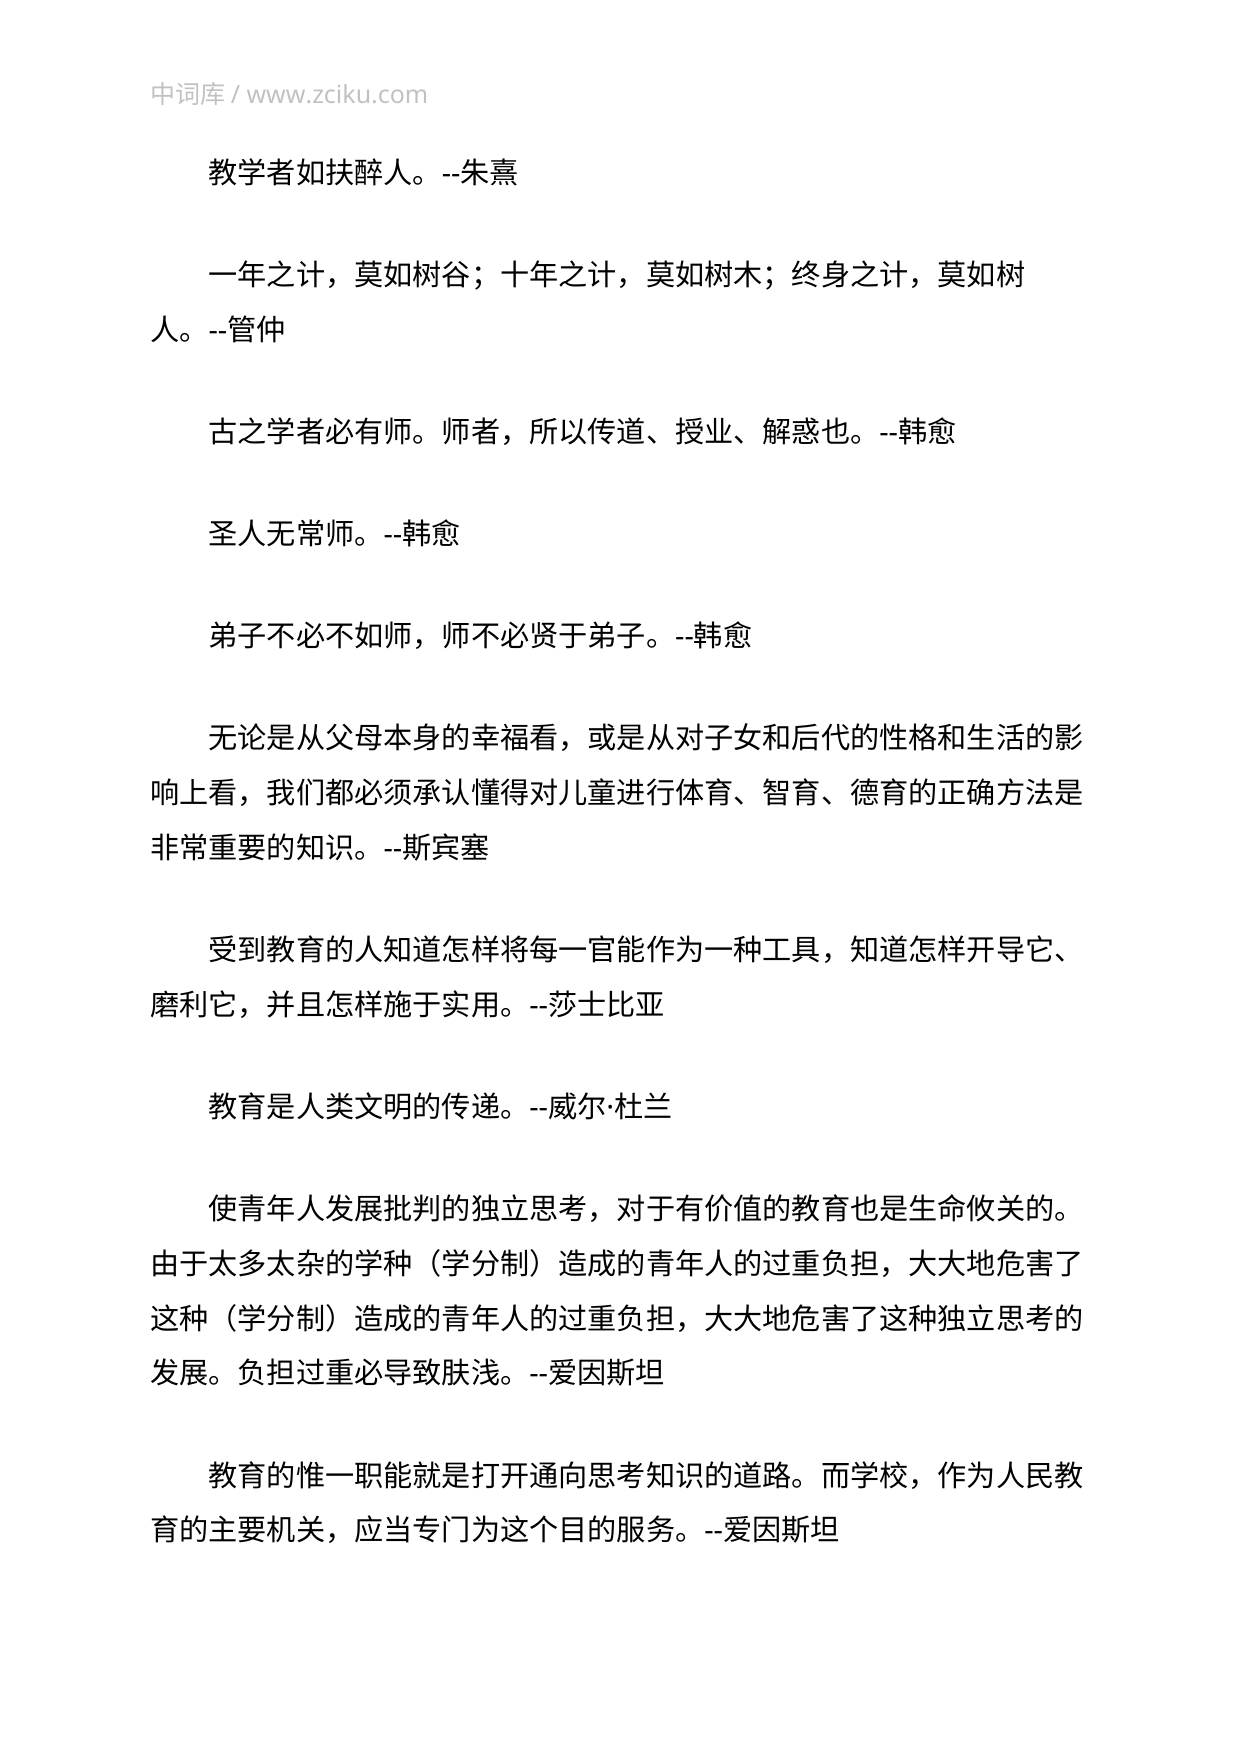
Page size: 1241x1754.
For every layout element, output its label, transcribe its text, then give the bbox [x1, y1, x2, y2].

text 受到教育的人知道怎样将每一官能作为一种工具，知道怎样开导它、磨利它，并且怎样施于实用。--莎士比亚 [150, 927, 1090, 1024]
text 无论是从父母本身的幸福看，或是从对子女和后代的性格和生活的影响上看，我们都必须承认懂得对儿童进行体育、智育、德育的正确方法是非常重要的知识。--斯宾塞 [150, 715, 1090, 867]
text 古之学者必有师。师者，所以传道、授业、解惑也。--韩愈 [150, 409, 1090, 451]
text 圣人无常师。--韩愈 [150, 511, 1090, 553]
text 教学者如扶醉人。--朱熹 [150, 150, 1090, 192]
text 使青年人发展批判的独立思考，对于有价值的教育也是生命攸关的。由于太多太杂的学种（学分制）造成的青年人的过重负担，大大地危害了这种（学分制）造成的青年人的过重负担，大大地危害了这种独立思考的发展。负担过重必导致肤浅。--爱因斯坦 [150, 1185, 1090, 1392]
text 一年之计，莫如树谷；十年之计，莫如树木；终身之计，莫如树人。--管仲 [150, 252, 1090, 349]
text 教育是人类文明的传递。--威尔·杜兰 [150, 1083, 1090, 1126]
text 教育的惟一职能就是打开通向思考知识的道路。而学校，作为人民教育的主要机关，应当专门为这个目的服务。--爱因斯坦 [150, 1452, 1090, 1549]
text 弟子不必不如师，师不必贤于弟子。--韩愈 [150, 613, 1090, 655]
